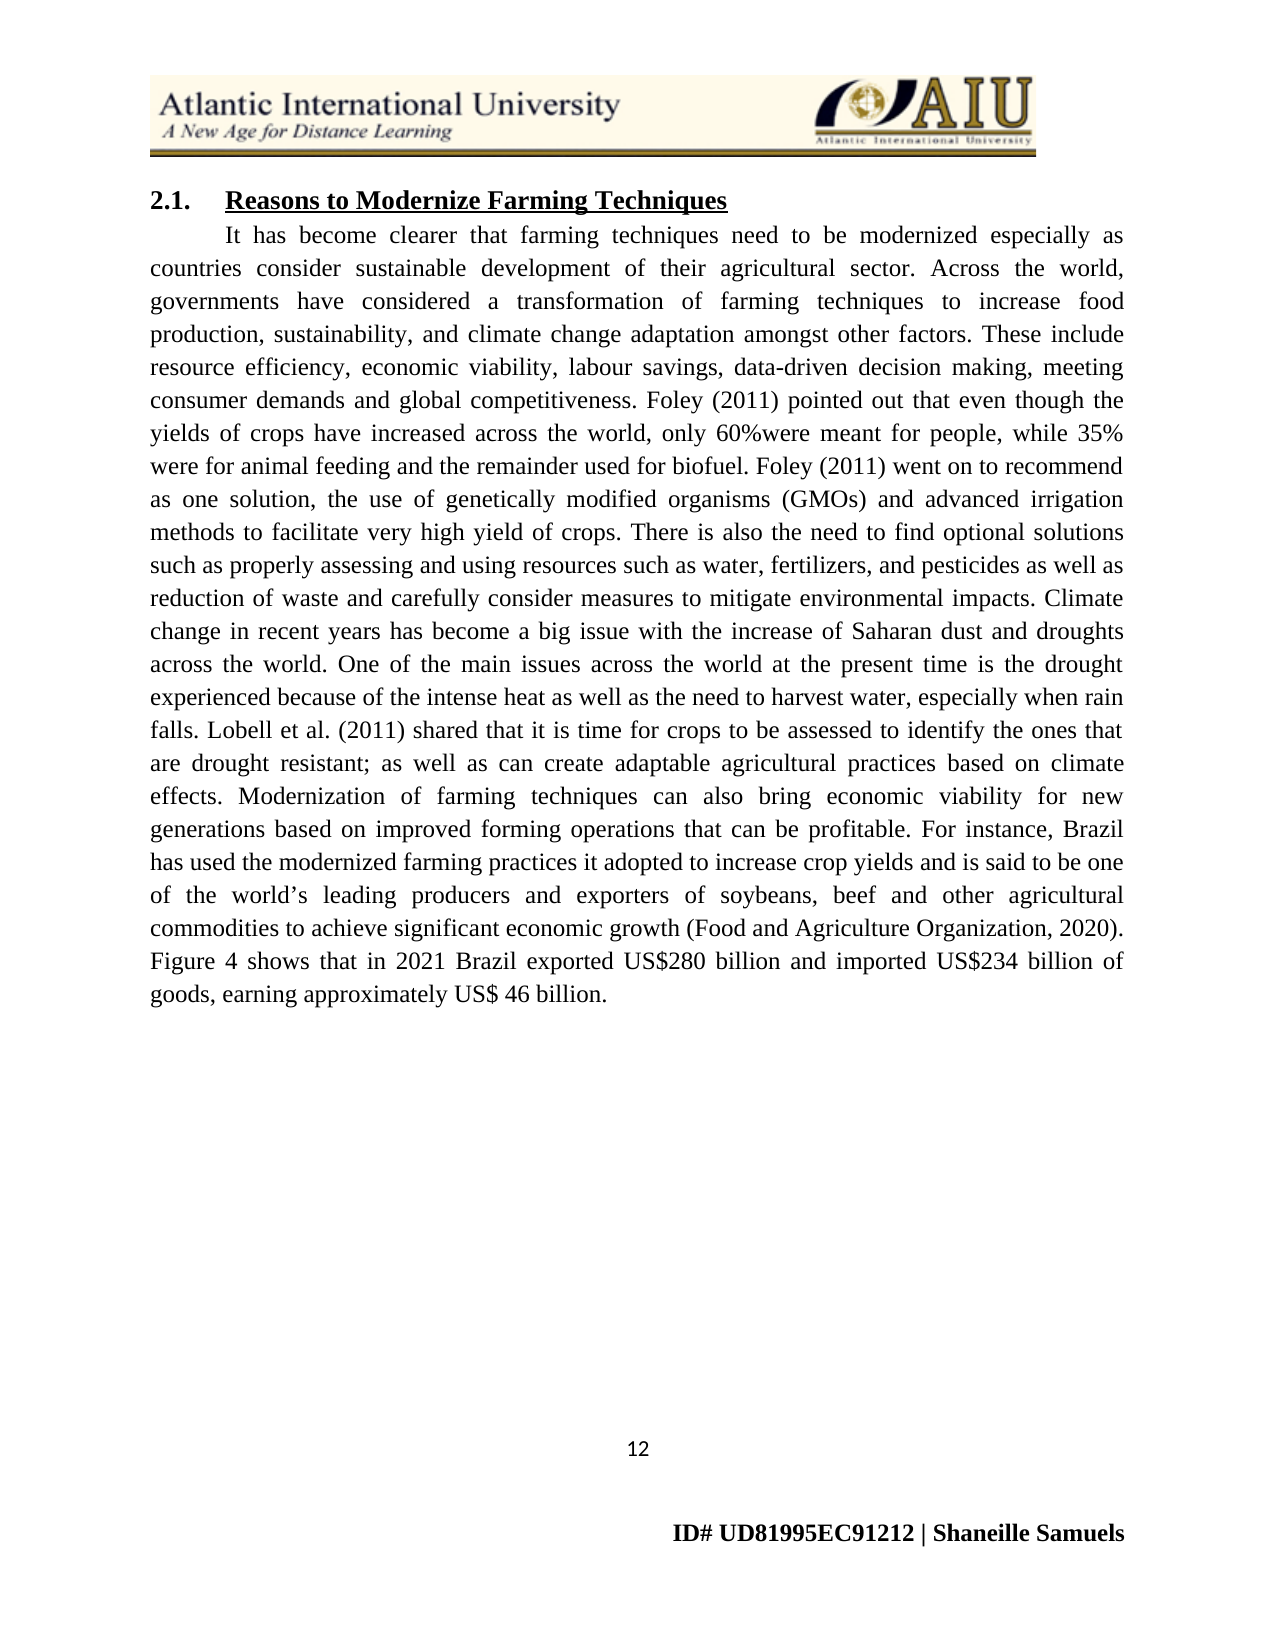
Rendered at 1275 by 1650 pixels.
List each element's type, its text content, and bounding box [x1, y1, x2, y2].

picture [150, 75, 1037, 157]
subtitle Reasons to Modernize Farming Techniques [150, 184, 1125, 215]
text It has become clearer that farming techniques need to be modernized especially as countries consider sustainable development of their agricultural sector. Across the world, governments have considered a transformation of farming techniques to increase food production, sustainability, and climate change adaptation amongst other factors. These include resource efficiency, economic viability, labour savings, data-driven decision making, meeting consumer demands and global competitiveness. Foley (2011) pointed out that even though the yields of crops have increased across the world, only 60%were meant for people, while 35% were for animal feeding and the remainder used for biofuel. Foley (2011) went on to recommend as one solution, the use of genetically modified organisms (GMOs) and advanced irrigation methods to facilitate very high yield of crops. There is also the need to find optional solutions such as properly assessing and using resources such as water, fertilizers, and pesticides as well as reduction of waste and carefully consider measures to mitigate environmental impacts. Climate change in recent years has become a big issue with the increase of Saharan dust and droughts across the world. One of the main issues across the world at the present time is the drought experienced because of the intense heat as well as the need to harvest water, especially when rain falls. Lobell et al. (2011) shared that it is time for crops to be assessed to identify the ones that are drought resistant; as well as can create adaptable agricultural practices based on climate effects. Modernization of farming techniques can also bring economic viability for new generations based on improved forming operations that can be profitable. For instance, Brazil has used the modernized farming practices it adopted to increase crop yields and is said to be one of the world’s leading producers and exporters of soybeans, beef and other agricultural commodities to achieve significant economic growth (Food and Agriculture Organization, 2020). Figure 4 shows that in 2021 Brazil exported US$280 billion and imported US$234 billion of goods, earning approximately US$ 46 billion. [150, 220, 1125, 1008]
